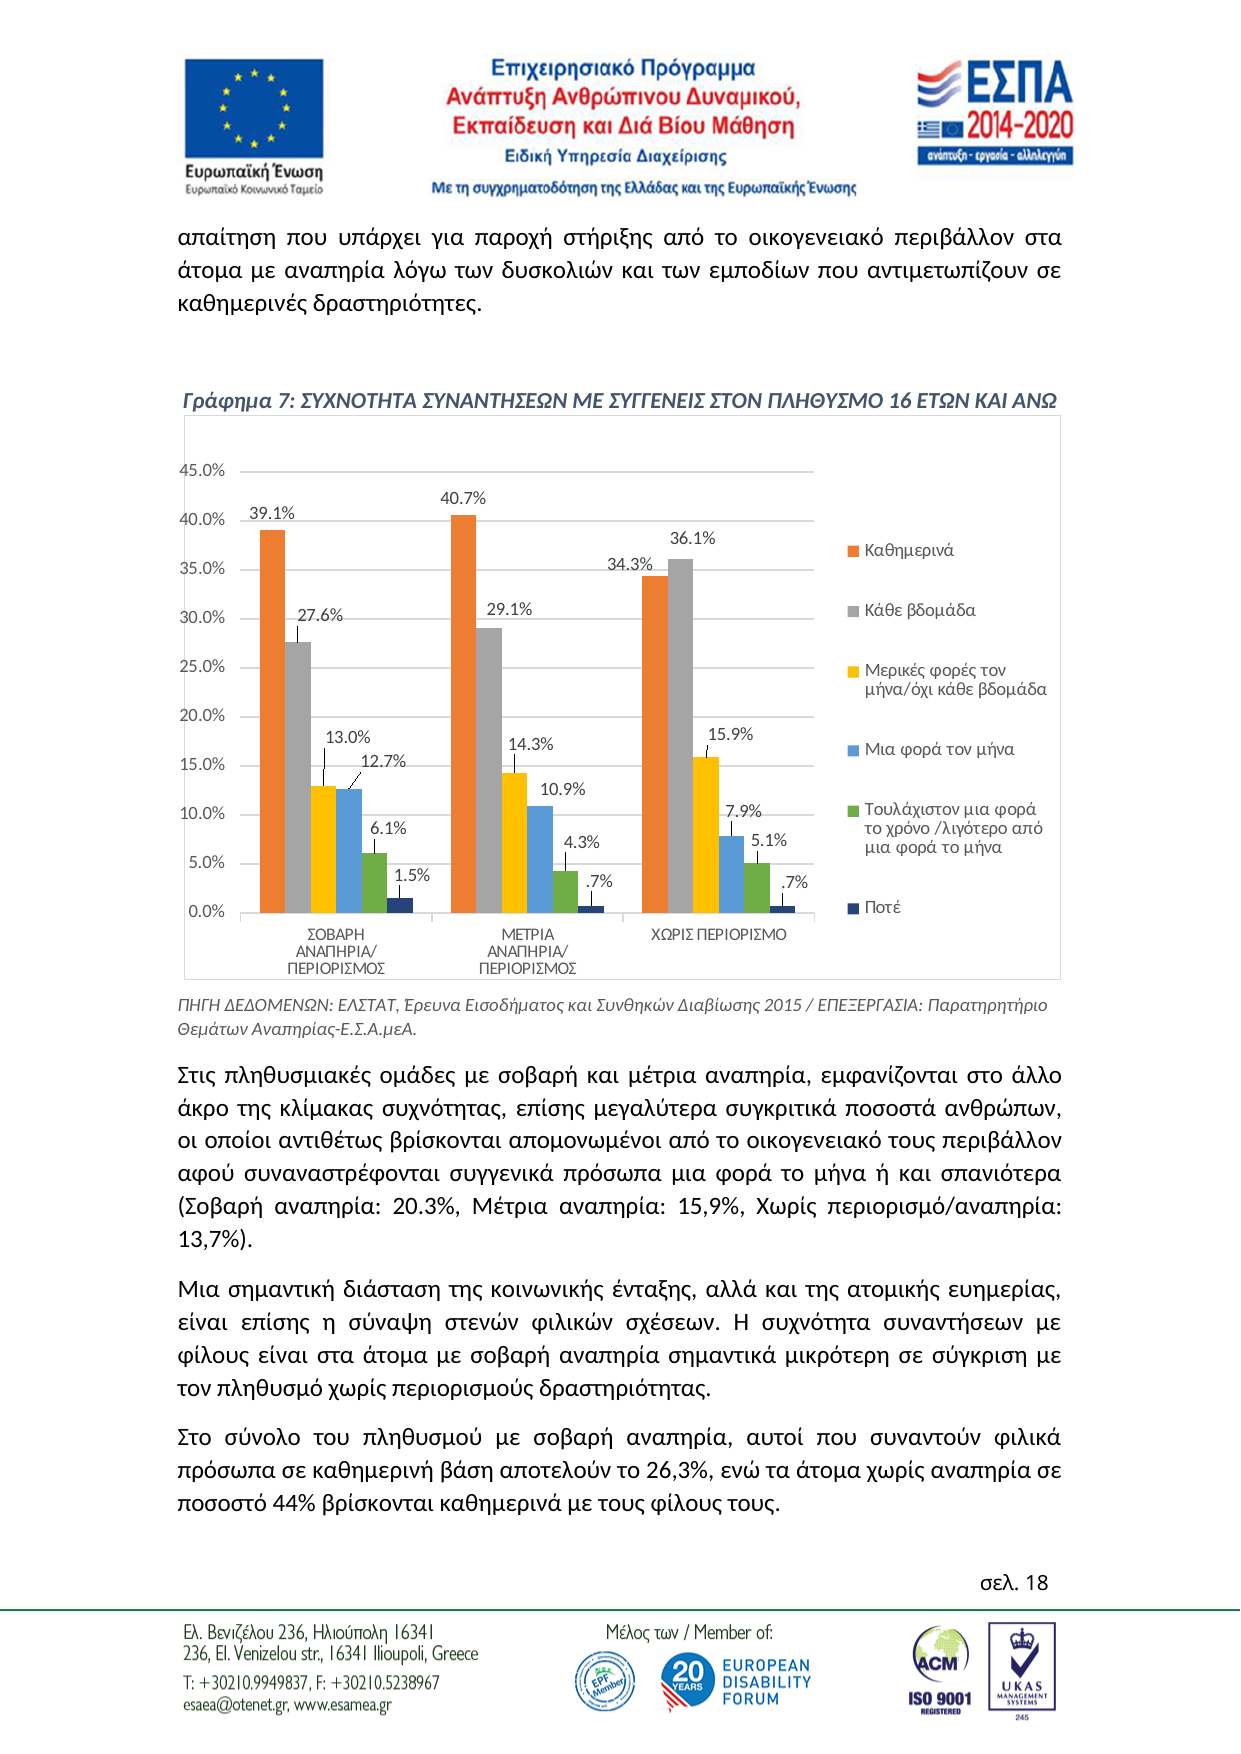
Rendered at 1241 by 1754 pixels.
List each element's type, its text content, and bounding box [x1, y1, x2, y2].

picture [177, 53, 1076, 200]
picture [0, 1596, 1240, 1754]
text ΠΗΓΗ ΔΕΔΟΜΕΝΩΝ: ΕΛΣΤΑΤ, Έρευνα Εισοδήματος και Συνθηκών Διαβίωσης 2015 / ΕΠΕΞΕΡΓΑΣΙΑ: Παρατηρητήριο Θεμάτων Αναπηρίας-Ε.Σ.Α.μεΑ. [177, 993, 1063, 1040]
text Γράφημα 7: ΣΥΧΝΟΤΗΤΑ ΣΥΝΑΝΤΗΣΕΩΝ ΜΕ ΣΥΓΓΕΝΕΙΣ ΣΤΟΝ ΠΛΗΘΥΣΜΟ 16 ΕΤΩΝ ΚΑΙ ΑΝΩ [177, 386, 1063, 980]
text Στις πληθυσμιακές ομάδες με σοβαρή και μέτρια αναπηρία, εμφανίζονται στο άλλο άκρο της κλίμακας συχνότητας, επίσης μεγαλύτερα συγκριτικά ποσοστά ανθρώπων, οι οποίοι αντιθέτως βρίσκονται απομονωμένοι από το οικογενειακό τους περιβάλλον αφού συναναστρέφονται συγγενικά πρόσωπα μια φορά το μήνα ή και σπανιότερα (Σοβαρή αναπηρία: 20.3%, Μέτρια αναπηρία: 15,9%, Χωρίς περιορισμό/αναπηρία: 13,7%). [177, 1059, 1063, 1254]
text Μια σημαντική διάσταση της κοινωνικής ένταξης, αλλά και της ατομικής ευημερίας, είναι επίσης η σύναψη στενών φιλικών σχέσεων. Η συχνότητα συναντήσεων με φίλους είναι στα άτομα με σοβαρή αναπηρία σημαντικά μικρότερη σε σύγκριση με τον πληθυσμό χωρίς περιορισμούς δραστηριότητας. [177, 1273, 1063, 1402]
text Στο σύνολο του πληθυσμού με σοβαρή αναπηρία, αυτοί που συναντούν φιλικά πρόσωπα σε καθημερινή βάση αποτελούν το 26,3%, ενώ τα άτομα χωρίς αναπηρία σε ποσοστό 44% βρίσκονται καθημερινά με τους φίλους τους. [177, 1421, 1063, 1518]
